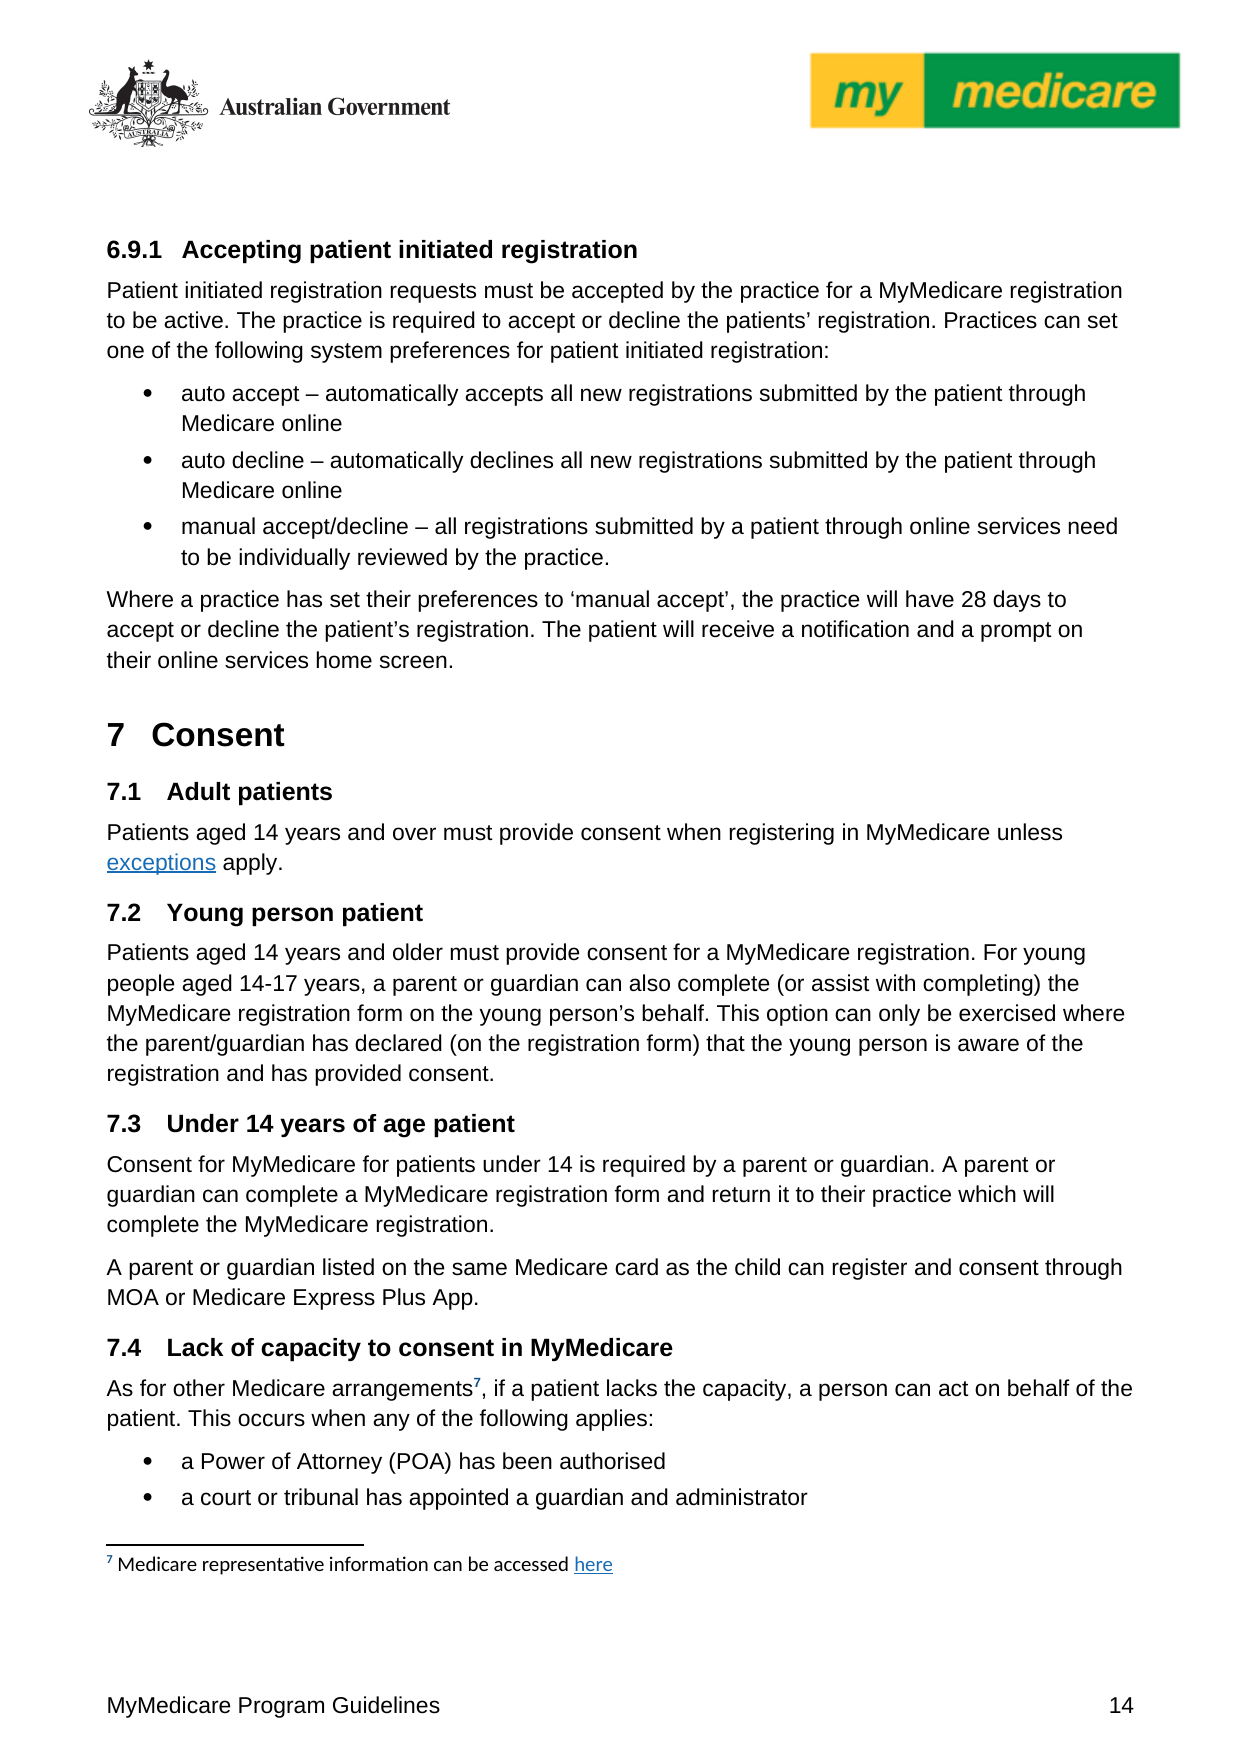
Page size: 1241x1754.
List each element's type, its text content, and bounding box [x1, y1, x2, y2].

text Patients aged 14 years and over must provide consent when registering in MyMedicare unless exceptions apply. [106, 818, 1134, 875]
text Patients aged 14 years and older must provide consent for a MyMedicare registration. For young people aged 14-17 years, a parent or guardian can also complete (or assist with completing) the MyMedicare registration form on the young person’s behalf. This option can only be exercised where the parent/guardian has declared (on the registration form) that the young person is aware of the registration and has provided consent. [106, 939, 1134, 1086]
list a court or tribunal has appointed a guardian and administrator [143, 1484, 1134, 1510]
text Where a practice has set their preferences to ‘manual accept’, the practice will have 28 days to accept or decline the patient’s registration. The patient will receive a notification and a prompt on their online services home screen. [106, 586, 1134, 673]
subtitle Young person patient [106, 891, 1134, 927]
subtitle Consent [106, 710, 1134, 754]
text Patient initiated registration requests must be accepted by the practice for a MyMedicare registration to be active. The practice is required to accept or decline the patients’ registration. Practices can set one of the following system preferences for patient initiated registration: [106, 277, 1134, 363]
text As for other Medicare arrangements, if a patient lacks the capacity, a person can act on behalf of the patient. This occurs when any of the following applies: [106, 1375, 1134, 1431]
text Consent for MyMedicare for patients under 14 is required by a parent or guardian. A parent or guardian can complete a MyMedicare registration form and return it to their practice which will complete the MyMedicare registration. [106, 1151, 1134, 1237]
list auto decline – automatically declines all new registrations submitted by the patient through Medicare online [143, 447, 1134, 503]
subtitle Accepting patient initiated registration [106, 235, 1134, 264]
list auto accept – automatically accepts all new registrations submitted by the patient through Medicare online [143, 380, 1134, 436]
subtitle Lack of capacity to consent in MyMedicare [106, 1327, 1134, 1362]
picture [0, 0, 1241, 161]
list manual accept/decline – all registrations submitted by a patient through online services need to be individually reviewed by the practice. [143, 513, 1134, 570]
text A parent or guardian listed on the same Medicare card as the child can register and consent through MOA or Medicare Express Plus App. [106, 1254, 1134, 1310]
subtitle Adult patients [106, 771, 1134, 806]
list a Power of Attorney (POA) has been authorised [143, 1448, 1134, 1474]
subtitle Under 14 years of age patient [106, 1103, 1134, 1138]
